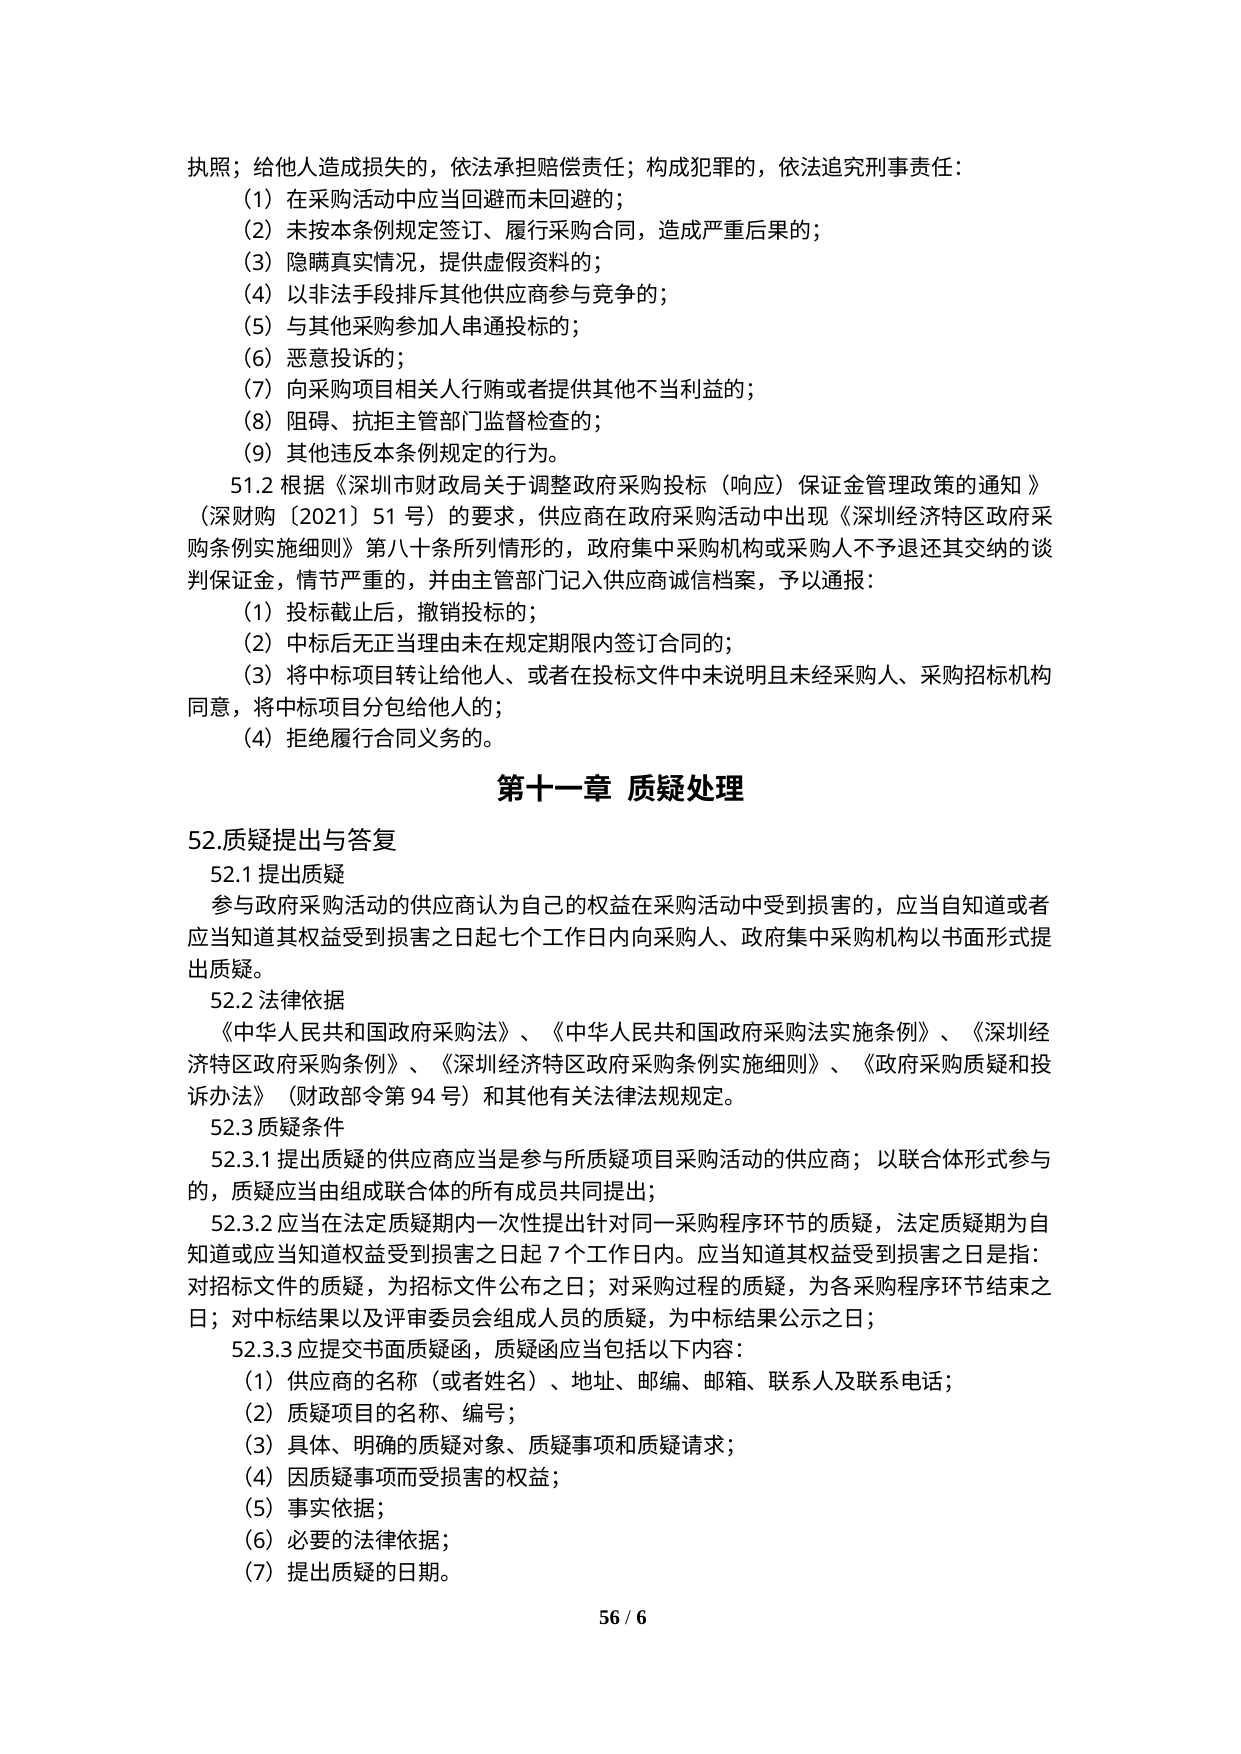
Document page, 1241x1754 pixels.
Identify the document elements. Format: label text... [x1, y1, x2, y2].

text （9）其他违反本条例规定的行为。 [187, 436, 1053, 468]
text 52.3.2应当在法定质疑期内一次性提出针对同一采购程序环节的质疑，法定质疑期为自知道或应当知道权益受到损害之日起7个工作日内。应当知道其权益受到损害之日是指：对招标文件的质疑，为招标文件公布之日；对采购过程的质疑，为各采购程序环节结束之日；对中标结果以及评审委员会组成人员的质疑，为中标结果公示之日； [187, 1206, 1053, 1332]
text （4）以非法手段排斥其他供应商参与竞争的； [187, 277, 1053, 309]
text 《中华人民共和国政府采购法》、《中华人民共和国政府采购法实施条例》、《深圳经济特区政府采购条例》、《深圳经济特区政府采购条例实施细则》、《政府采购质疑和投诉办法》（财政部令第94号）和其他有关法律法规规定。 [187, 1015, 1053, 1110]
text （4）因质疑事项而受损害的权益； [187, 1459, 1053, 1491]
text （6）恶意投诉的； [187, 341, 1053, 372]
text （1）在采购活动中应当回避而未回避的； [187, 182, 1053, 213]
text 52.3.1提出质疑的供应商应当是参与所质疑项目采购活动的供应商；以联合体形式参与的，质疑应当由组成联合体的所有成员共同提出； [187, 1142, 1053, 1206]
text （7）向采购项目相关人行贿或者提供其他不当利益的； [187, 372, 1053, 404]
text （3）将中标项目转让给他人、或者在投标文件中未说明且未经采购人、采购招标机构同意，将中标项目分包给他人的； [187, 658, 1053, 721]
text 52.1提出质疑 [187, 857, 1053, 888]
text （4）拒绝履行合同义务的。 [187, 721, 1053, 753]
text （8）阻碍、抗拒主管部门监督检查的； [187, 404, 1053, 436]
text （1）投标截止后，撤销投标的； [187, 594, 1053, 626]
text 52.3.3应提交书面质疑函，质疑函应当包括以下内容： [187, 1332, 1053, 1364]
text 52.2法律依据 [187, 983, 1053, 1015]
text （3）隐瞒真实情况，提供虚假资料的； [187, 245, 1053, 277]
text （7）提出质疑的日期。 [187, 1555, 1053, 1587]
text 51.2 根据《深圳市财政局关于调整政府采购投标（响应）保证金管理政策的通知 》（深财购〔2021〕51 号）的要求，供应商在政府采购活动中出现《深圳经济特区政府采购条例实施细则》第八十条所列情形的，政府集中采购机构或采购人不予退还其交纳的谈判保证金，情节严重的，并由主管部门记入供应商诚信档案，予以通报： [187, 468, 1053, 594]
text 参与政府采购活动的供应商认为自己的权益在采购活动中受到损害的，应当自知道或者应当知道其权益受到损害之日起七个工作日内向采购人、政府集中采购机构以书面形式提出质疑。 [187, 888, 1053, 983]
text 52.质疑提出与答复 [187, 821, 1053, 857]
text （6）必要的法律依据； [187, 1523, 1053, 1555]
text （1）供应商的名称（或者姓名）、地址、邮编、邮箱、联系人及联系电话； [187, 1364, 1053, 1396]
text 52.3质疑条件 [187, 1110, 1053, 1142]
subtitle 质疑处理 [187, 766, 1053, 808]
text （5）与其他采购参加人串通投标的； [187, 309, 1053, 341]
text （5）事实依据； [187, 1491, 1053, 1523]
text （2）质疑项目的名称、编号； [187, 1396, 1053, 1428]
text （2）中标后无正当理由未在规定期限内签订合同的； [187, 626, 1053, 658]
text （3）具体、明确的质疑对象、质疑事项和质疑请求； [187, 1428, 1053, 1459]
text （2）未按本条例规定签订、履行采购合同，造成严重后果的； [187, 213, 1053, 245]
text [187, 150, 1053, 182]
